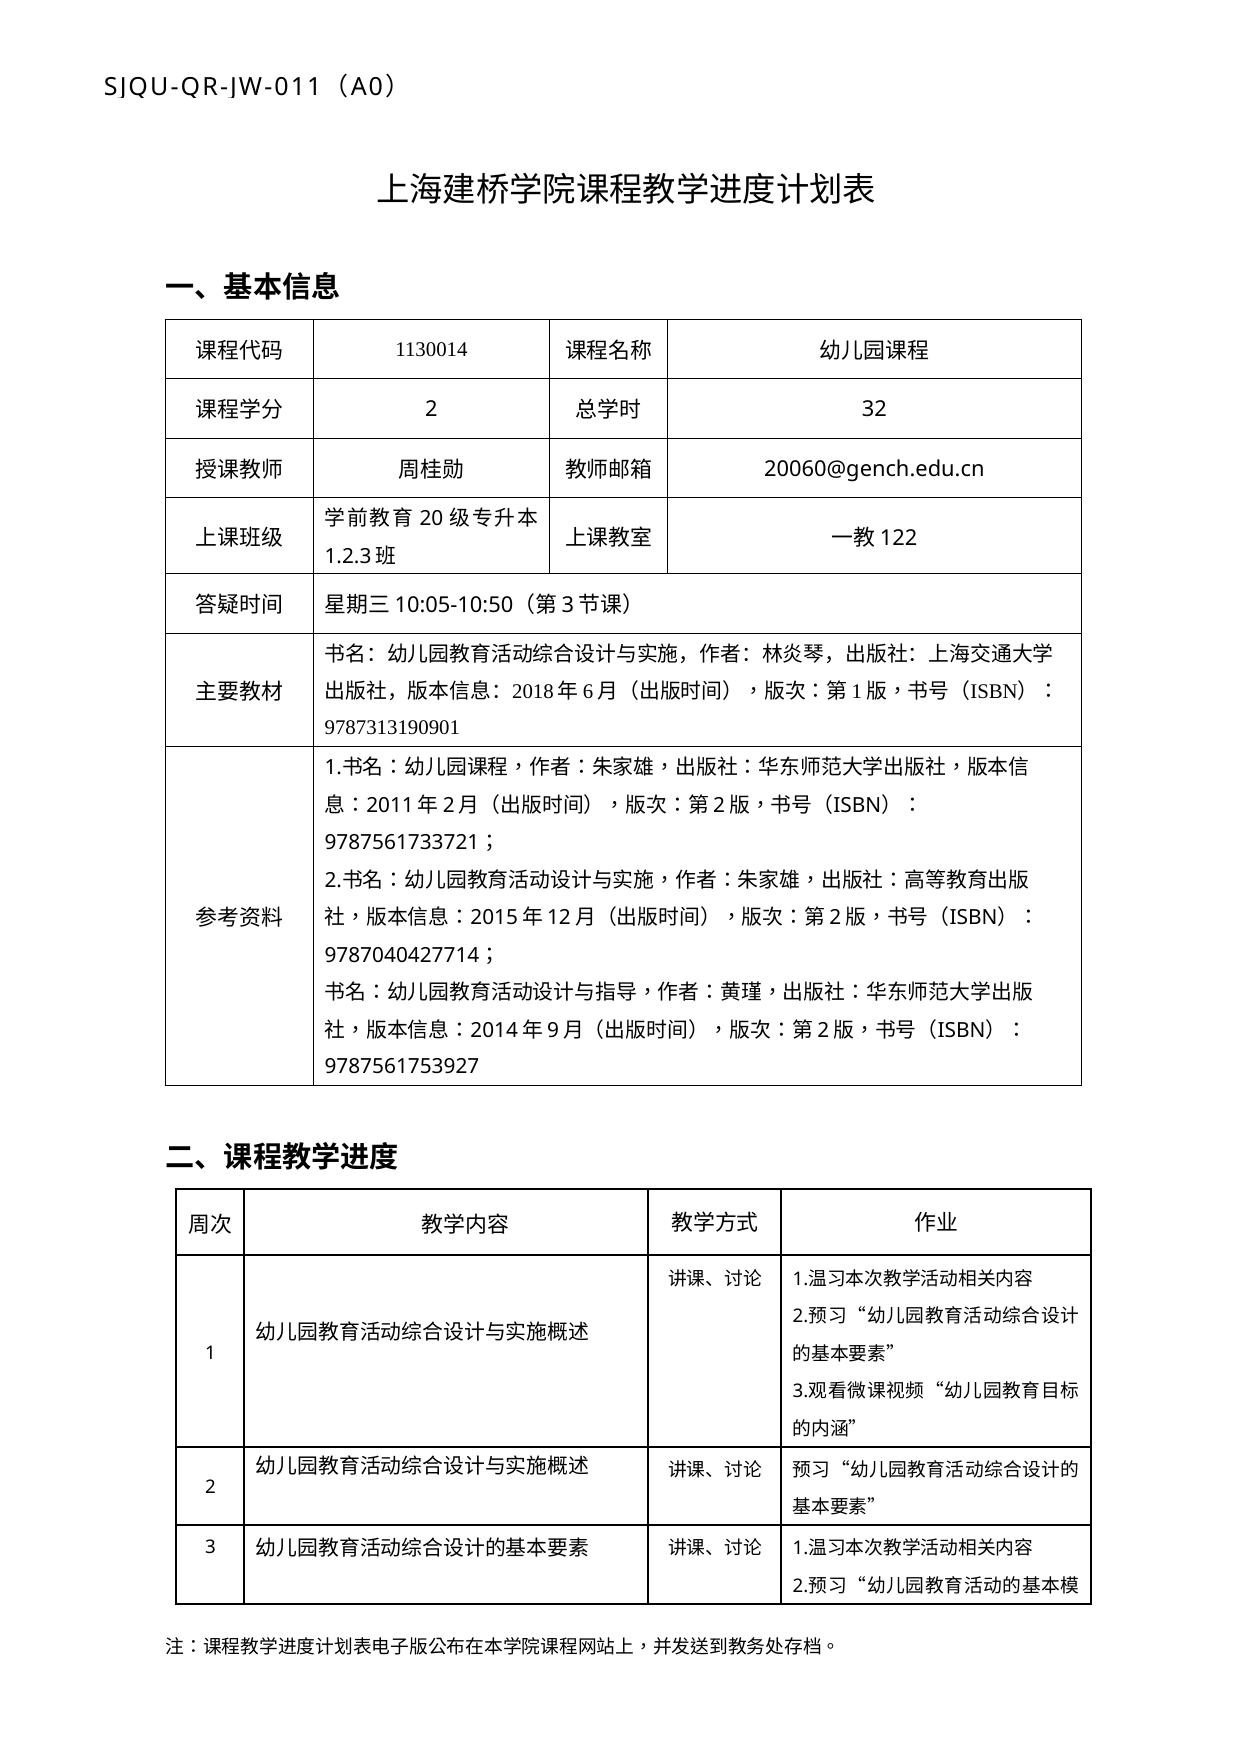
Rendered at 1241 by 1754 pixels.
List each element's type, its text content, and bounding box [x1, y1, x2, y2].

table_cell 1.温习本次教学活动相关内容 2.预习“幼儿园教育活动综合设计的基本要素” 3.观看微课视频“幼儿园教育目标的内涵” [782, 1256, 1090, 1446]
table_cell 总学时 [550, 379, 667, 437]
table_cell 星期三10:05-10:50（第3节课） [314, 574, 1081, 632]
table_header 教学内容 [245, 1190, 647, 1254]
table_cell 2 [314, 379, 549, 437]
table_cell 1.书名：幼儿园课程，作者：朱家雄，出版社：华东师范大学出版社，版本信息：2011年2月（出版时间），版次：第2版，书号（ISBN）：9787561733721； 2.书名：幼儿园教育活动设计与实施，作者：朱家雄，出版社：高等教育出版社，版本信息：2015年12月（出版时间），版次：第2版，书号（ISBN）：9787040427714； 书名：幼儿园教育活动设计与指导，作者：黄瑾，出版社：华东师范大学出版社，版本信息：2014年9月（出版时间），版次：第2版，书号（ISBN）：9787561753927 [314, 747, 1081, 1084]
table_cell 幼儿园教育活动综合设计与实施概述 [245, 1256, 647, 1446]
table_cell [782, 1526, 1090, 1603]
table_cell 上课教室 [550, 498, 667, 573]
table_cell 1 [177, 1256, 243, 1446]
table_cell 幼儿园教育活动综合设计与实施概述 [245, 1448, 647, 1524]
table_cell 书名：幼儿园教育活动综合设计与实施，作者：林炎琴，出版社：上海交通大学出版社，版本信息：2018年6月（出版时间），版次：第1版，书号（ISBN）：9787313190901 [314, 634, 1081, 746]
table_header 1130014 [314, 320, 549, 378]
table_header 课程名称 [550, 320, 667, 378]
table_cell 幼儿园教育活动综合设计的基本要素 [245, 1526, 647, 1603]
text 二、课程教学进度 [165, 1133, 1087, 1176]
table_cell 参考资料 [166, 747, 313, 1084]
table_cell 2 [177, 1448, 243, 1524]
table_cell 讲课、讨论 [649, 1256, 780, 1446]
table_header 作业 [782, 1190, 1090, 1254]
text 上海建桥学院课程教学进度计划表 [165, 163, 1087, 211]
table_cell 32 [668, 379, 1081, 437]
table_cell 预习“幼儿园教育活动综合设计的基本要素” [782, 1448, 1090, 1524]
table_cell 讲课、讨论 [649, 1448, 780, 1524]
table_cell 主要教材 [166, 634, 313, 746]
text 一、基本信息 [165, 264, 1087, 306]
table_header 教学方式 [649, 1190, 780, 1254]
table_cell 答疑时间 [166, 574, 313, 632]
table_cell 20060@gench.edu.cn [668, 439, 1081, 497]
table_cell 一教122 [668, 498, 1081, 573]
table_header 幼儿园课程 [668, 320, 1081, 378]
table_header 课程代码 [166, 320, 313, 378]
table_cell 教师邮箱 [550, 439, 667, 497]
table_cell 讲课、讨论 [649, 1526, 780, 1603]
table_cell 学前教育20级专升本1.2.3班 [314, 498, 549, 573]
table_cell 上课班级 [166, 498, 313, 573]
table_header 周次 [177, 1190, 243, 1254]
table_cell 3 [177, 1526, 243, 1603]
table_cell 授课教师 [166, 439, 313, 497]
table_cell 周桂勋 [314, 439, 549, 497]
table_cell 课程学分 [166, 379, 313, 437]
